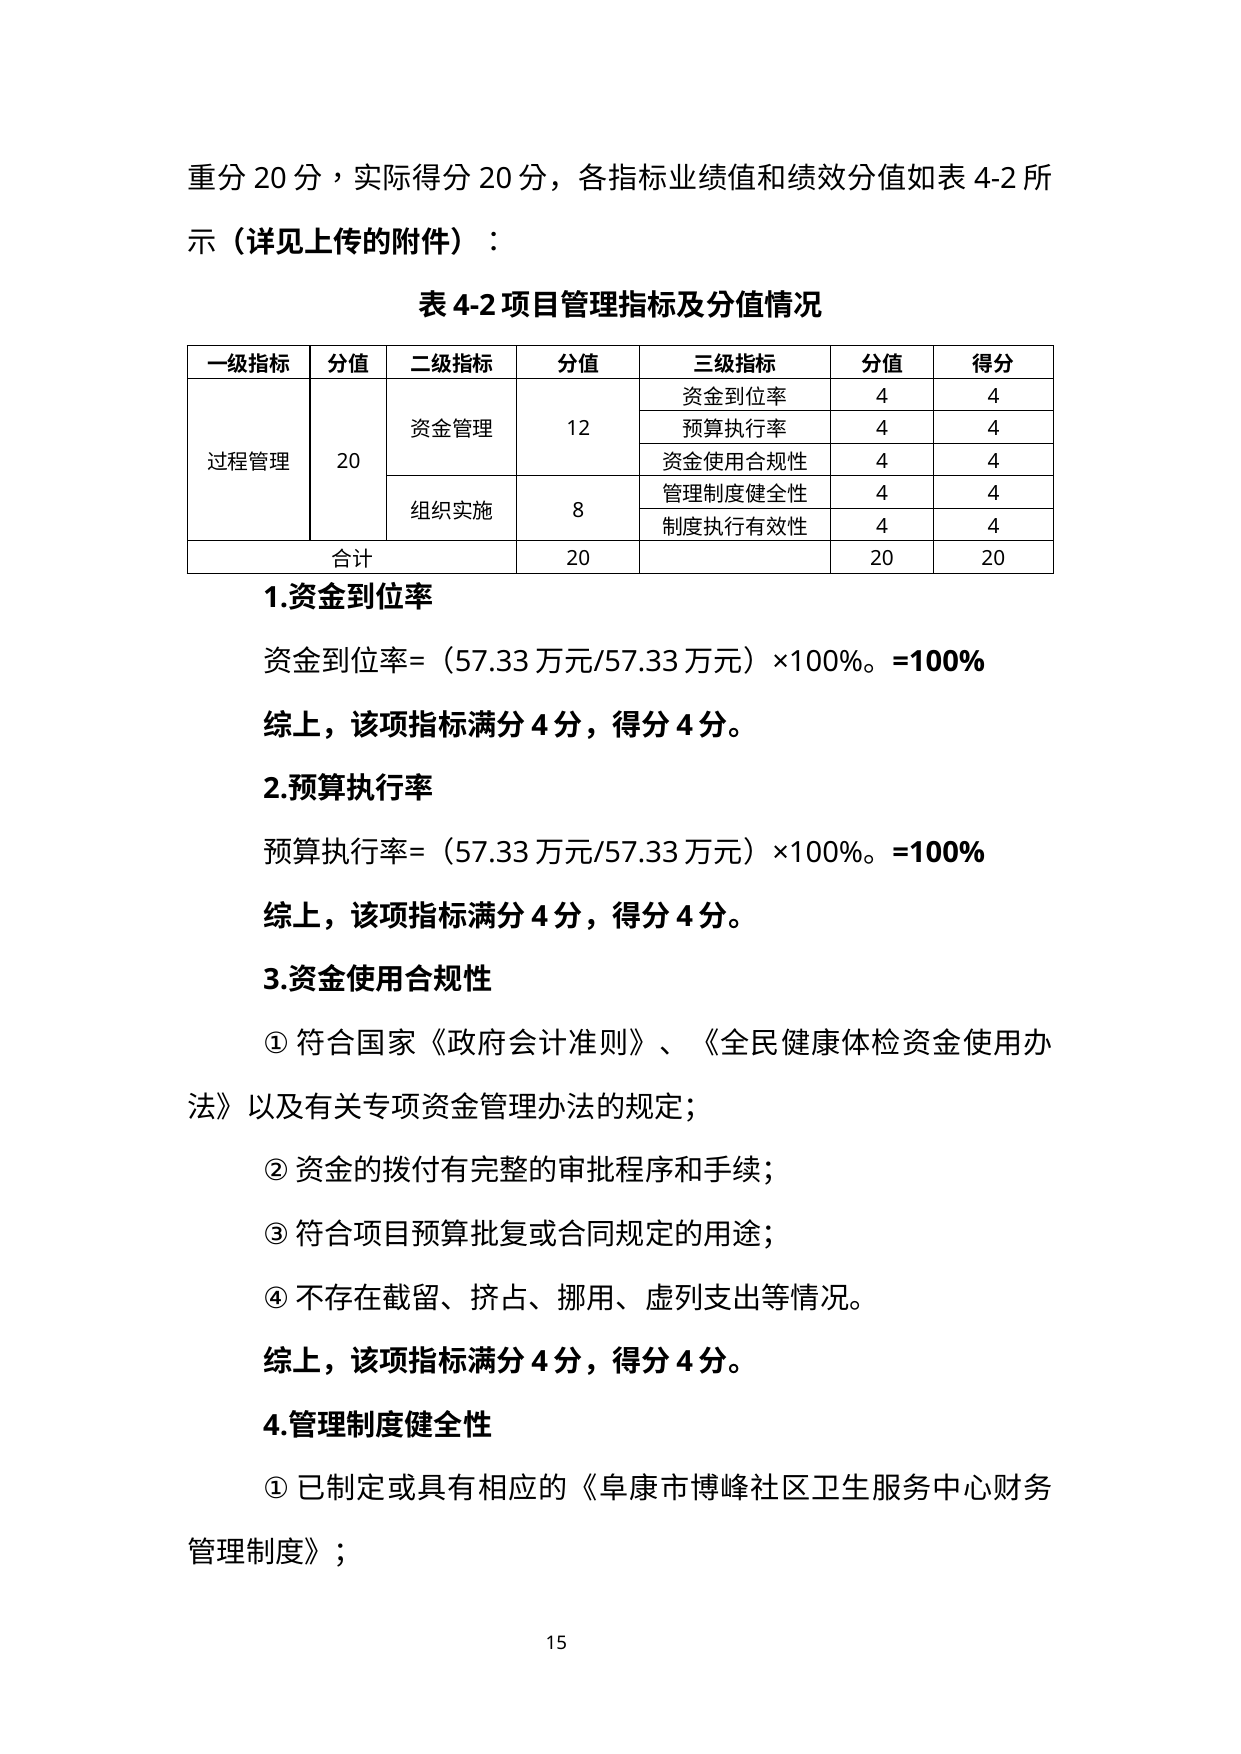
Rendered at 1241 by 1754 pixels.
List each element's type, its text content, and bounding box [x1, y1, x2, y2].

table_header 分值 [517, 346, 639, 378]
table_cell 20 [934, 541, 1053, 573]
text ②资金的拨付有完整的审批程序和手续； [187, 1147, 1053, 1189]
table_cell 20 [831, 541, 933, 573]
table_cell 资金使用合规性 [640, 444, 830, 475]
table_cell 4 [831, 509, 933, 540]
text 3.资金使用合规性 [187, 956, 1053, 998]
table_cell 4 [934, 379, 1053, 410]
text 资金到位率=（57.33万元/57.33万元）×100%。=100% [187, 638, 1053, 680]
text ③符合项目预算批复或合同规定的用途； [187, 1211, 1053, 1253]
table_header 得分 [934, 346, 1053, 378]
text 1.资金到位率 [187, 574, 1053, 616]
table_cell 4 [831, 379, 933, 410]
table_header 二级指标 [387, 346, 516, 378]
table_cell 8 [517, 476, 639, 540]
text 综上，该项指标满分4分，得分4分。 [187, 701, 1053, 744]
text 预算执行率=（57.33万元/57.33万元）×100%。=100% [187, 828, 1053, 871]
table_cell 4 [934, 444, 1053, 475]
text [187, 154, 1053, 261]
table_cell 4 [831, 444, 933, 475]
table_header 分值 [831, 346, 933, 378]
text 综上，该项指标满分4分，得分4分。 [187, 1338, 1053, 1380]
table_cell 组织实施 [387, 476, 516, 540]
text 综上，该项指标满分4分，得分4分。 [187, 892, 1053, 935]
text 4.管理制度健全性 [187, 1401, 1053, 1444]
table_cell 制度执行有效性 [640, 509, 830, 540]
table_cell 管理制度健全性 [640, 476, 830, 508]
table_cell 4 [934, 509, 1053, 540]
table_header 分值 [311, 346, 386, 378]
table_header 一级指标 [188, 346, 309, 378]
text ①已制定或具有相应的《阜康市博峰社区卫生服务中心财务管理制度》； [187, 1465, 1053, 1571]
table_cell 资金管理 [387, 379, 516, 475]
table_header 三级指标 [640, 346, 830, 378]
table_cell 过程管理 [188, 379, 309, 540]
table_cell [640, 541, 830, 573]
text 2.预算执行率 [187, 765, 1053, 807]
text 表4-2项目管理指标及分值情况 [187, 282, 1053, 324]
table_cell 合计 [188, 541, 516, 573]
text ④不存在截留、挤占、挪用、虚列支出等情况。 [187, 1274, 1053, 1317]
table_cell 4 [934, 476, 1053, 508]
table_cell 4 [831, 411, 933, 443]
table_cell 4 [831, 476, 933, 508]
table_cell 12 [517, 379, 639, 475]
table_cell 20 [517, 541, 639, 573]
table_cell 资金到位率 [640, 379, 830, 410]
table_cell 4 [934, 411, 1053, 443]
table_cell 预算执行率 [640, 411, 830, 443]
text ①符合国家《政府会计准则》、《全民健康体检资金使用办法》以及有关专项资金管理办法的规定； [187, 1019, 1053, 1126]
table_cell 20 [311, 379, 386, 540]
